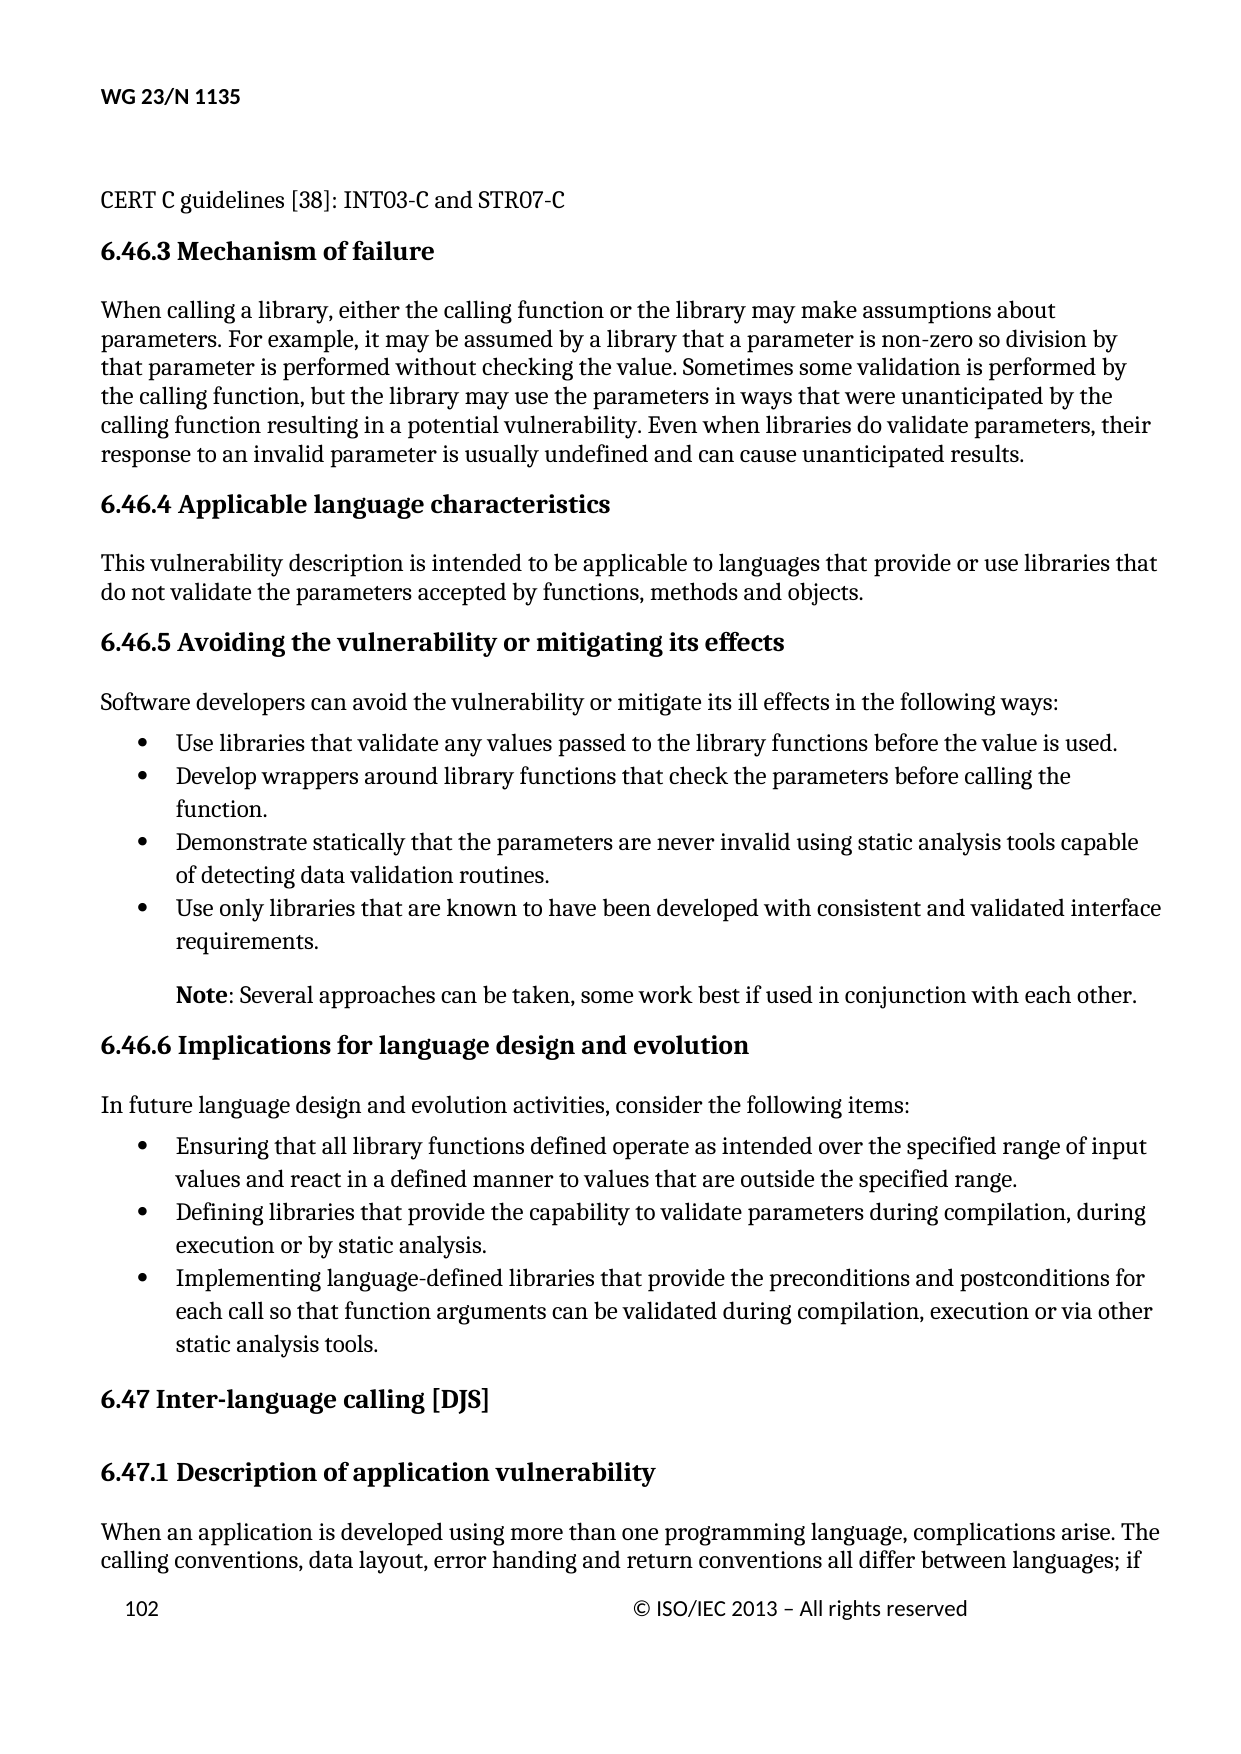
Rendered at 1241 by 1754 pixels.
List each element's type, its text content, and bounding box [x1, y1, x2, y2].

subtitle 6.46.5 Avoiding the vulnerability or mitigating its effects [101, 627, 1164, 659]
text Software developers can avoid the vulnerability or mitigate its ill effects in the following ways: [101, 688, 1164, 716]
text Note: Several approaches can be taken, some work best if used in conjunction with each other. [176, 981, 1164, 1009]
list Use libraries that validate any values passed to the library functions before the value is used. [138, 729, 1164, 758]
list Ensuring that all library functions defined operate as intended over the specified range of input values and react in a defined manner to values that are outside the specified range. [138, 1132, 1164, 1193]
list Defining libraries that provide the capability to validate parameters during compilation, during execution or by static analysis. [138, 1198, 1164, 1259]
subtitle 6.46.6 Implications for language design and evolution [101, 1030, 1164, 1062]
subtitle 6.47 Inter-language calling [DJS] [101, 1384, 1164, 1415]
list Implementing language-defined libraries that provide the preconditions and postconditions for each call so that function arguments can be validated during compilation, execution or via other static analysis tools. [138, 1264, 1164, 1359]
subtitle 6.46.4 Applicable language characteristics [101, 489, 1164, 520]
text CERT C guidelines [38]: INT03-C and STR07-C [101, 186, 1164, 215]
list Demonstrate statically that the parameters are never invalid using static analysis tools capable of detecting data validation routines. [138, 828, 1164, 890]
text In future language design and evolution activities, consider the following items: [101, 1091, 1164, 1119]
text When calling a library, either the calling function or the library may make assumptions about parameters. For example, it may be assumed by a library that a parameter is non-zero so division by that parameter is performed without checking the value. Sometimes some validation is performed by the calling function, but the library may use the parameters in ways that were unanticipated by the calling function resulting in a potential vulnerability. Even when libraries do validate parameters, their response to an invalid parameter is usually undefined and can cause unanticipated results. [101, 296, 1164, 468]
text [101, 1517, 1164, 1575]
list Use only libraries that are known to have been developed with consistent and validated interface requirements. [138, 894, 1164, 956]
text This vulnerability description is intended to be applicable to languages that provide or use libraries that do not validate the parameters accepted by functions, methods and objects. [101, 549, 1164, 607]
subtitle 6.47.1 Description of application vulnerability [101, 1457, 1164, 1488]
list Develop wrappers around library functions that check the parameters before calling the function. [138, 762, 1164, 824]
subtitle 6.46.3 Mechanism of failure [101, 236, 1164, 267]
